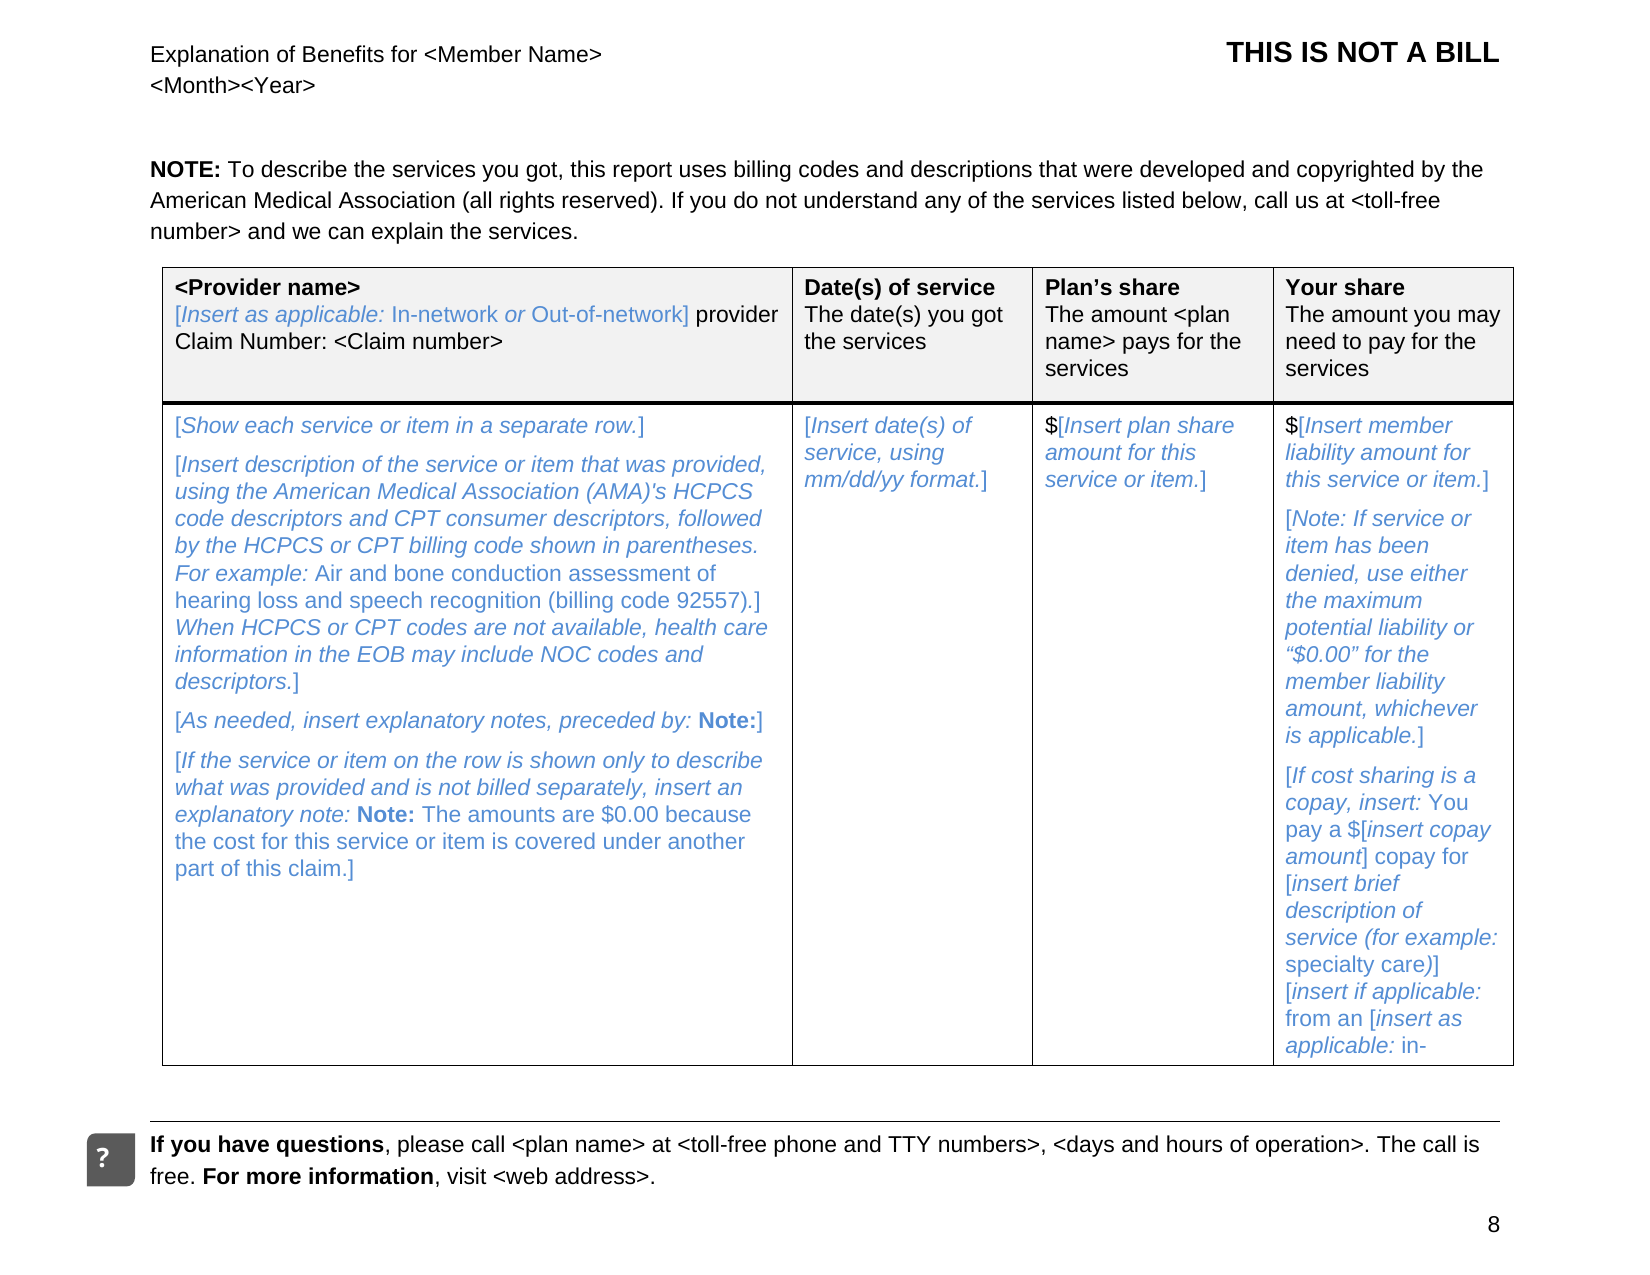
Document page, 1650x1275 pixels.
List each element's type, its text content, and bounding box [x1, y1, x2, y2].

table_cell $[Insert plan share amount for this service or item.] [1033, 405, 1273, 1065]
table_header <Provider name> [Insert as applicable: In-network or Out-of-network] provider Claim Number: <Claim number> [163, 268, 792, 401]
text NOTE: To describe the services you got, this report uses billing codes and descriptions that were developed and copyrighted by the American Medical Association (all rights reserved). If you do not understand any of the services listed below, call us at <toll-free number> and we can explain the services. [150, 152, 1500, 246]
table_header Date(s) of service The date(s) you got the services [793, 268, 1032, 401]
table_header Plan’s share The amount <plan name> pays for the services [1033, 268, 1273, 401]
table_cell [Insert date(s) of service, using mm/dd/yy format.] [793, 405, 1032, 1065]
table_header Your share The amount you may need to pay for the services [1274, 268, 1513, 401]
